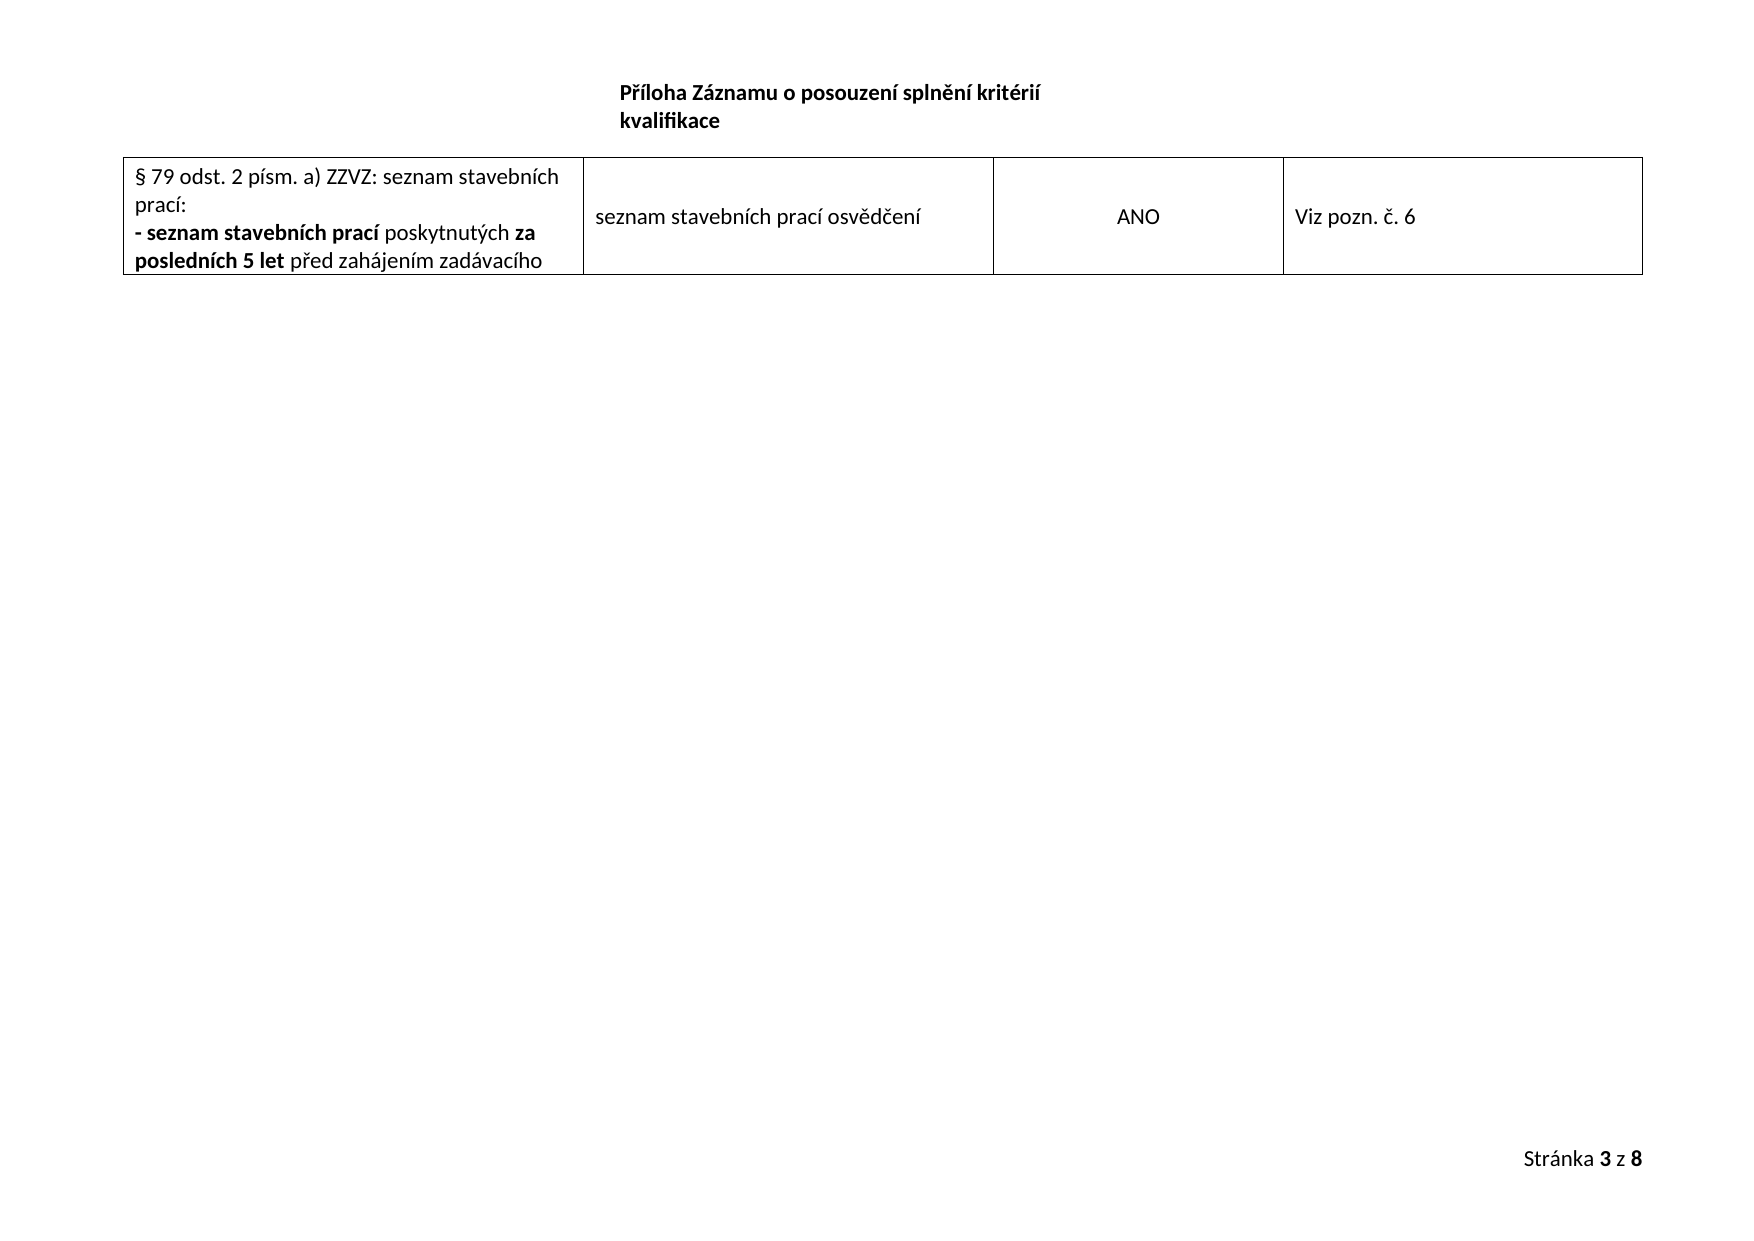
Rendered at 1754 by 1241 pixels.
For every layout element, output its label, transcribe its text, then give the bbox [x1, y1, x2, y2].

table_cell seznam stavebních prací osvědčení [584, 158, 993, 274]
table_cell ANO [994, 158, 1283, 274]
table_cell § 79 odst. 2 písm. a) ZZVZ: seznam stavebních prací: - seznam stavebních prací poskytnutých za posledních 5 let před zahájením zadávacího [124, 158, 583, 274]
table_cell Viz pozn. č. 6 [1284, 158, 1642, 274]
